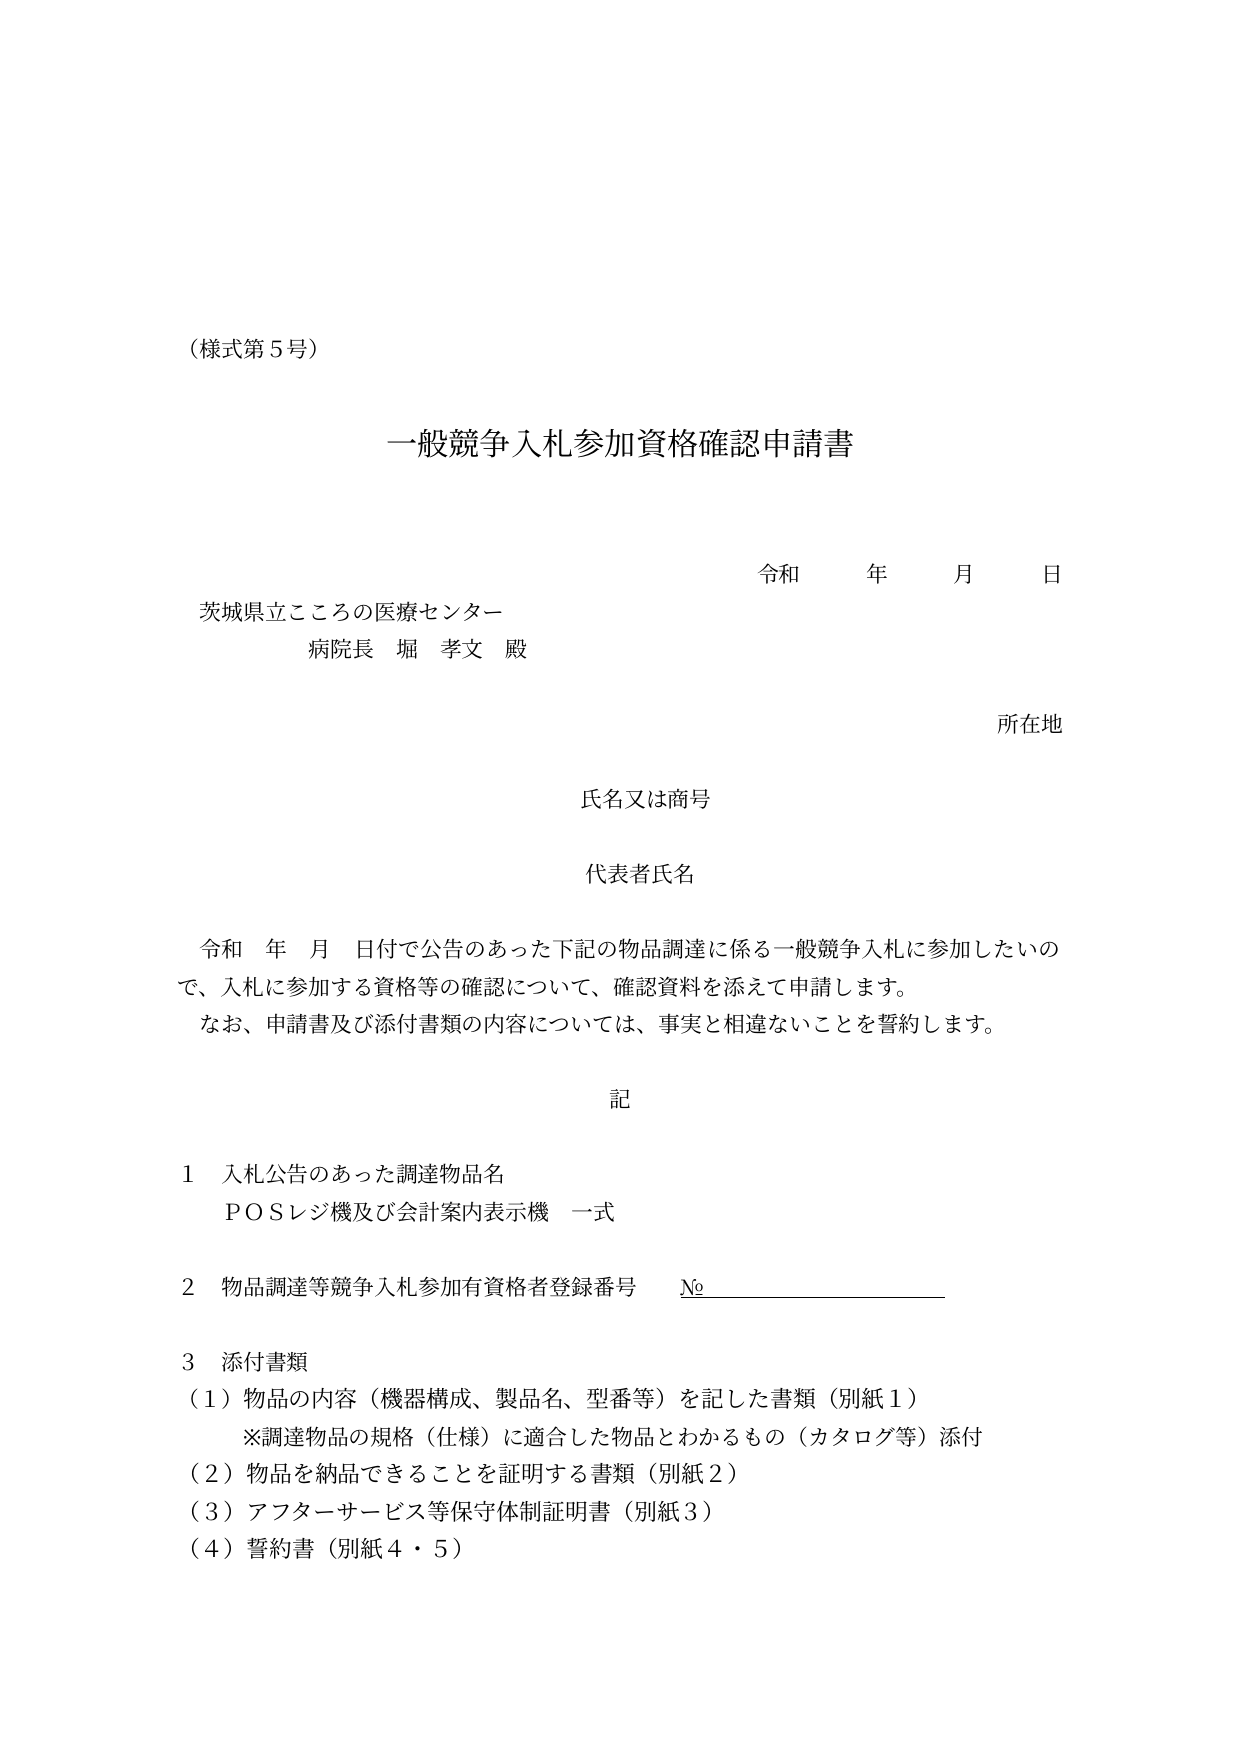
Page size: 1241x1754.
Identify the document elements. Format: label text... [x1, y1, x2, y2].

text なお、申請書及び添付書類の内容については、事実と相違ないことを誓約します。 [177, 1004, 1063, 1042]
text ＰＯＳレジ機及び会計案内表示機 一式 [177, 1192, 1063, 1229]
text 氏名又は商号 [177, 779, 1063, 817]
text 代表者氏名 [177, 854, 1063, 892]
text （様式第５号） [177, 329, 1063, 367]
text 病院長 堀 孝文 殿 [177, 629, 1063, 667]
text （３）アフターサービス等保守体制証明書（別紙３） [177, 1492, 1063, 1529]
text 茨城県立こころの医療センター [177, 592, 1063, 629]
text ※調達物品の規格（仕様）に適合した物品とわかるもの（カタログ等）添付 [177, 1417, 1063, 1454]
text （２）物品を納品できることを証明する書類（別紙２） [177, 1454, 1063, 1492]
text （４）誓約書（別紙４・５） [177, 1529, 1063, 1567]
text （１）物品の内容（機器構成、製品名、型番等）を記した書類（別紙１） [177, 1379, 1063, 1417]
text 一般競争入札参加資格確認申請書 [177, 404, 1063, 479]
text 令和 年 月 日 [177, 554, 1063, 592]
text ２ 物品調達等競争入札参加有資格者登録番号 № [177, 1267, 1063, 1304]
subtitle 記 [177, 1079, 1063, 1117]
text 所在地 [177, 704, 1063, 742]
text ３ 添付書類 [177, 1342, 1063, 1379]
text 令和 年 月 日付で公告のあった下記の物品調達に係る一般競争入札に参加したいので、入札に参加する資格等の確認について、確認資料を添えて申請します。 [177, 929, 1063, 1004]
text １ 入札公告のあった調達物品名 [177, 1154, 1063, 1192]
